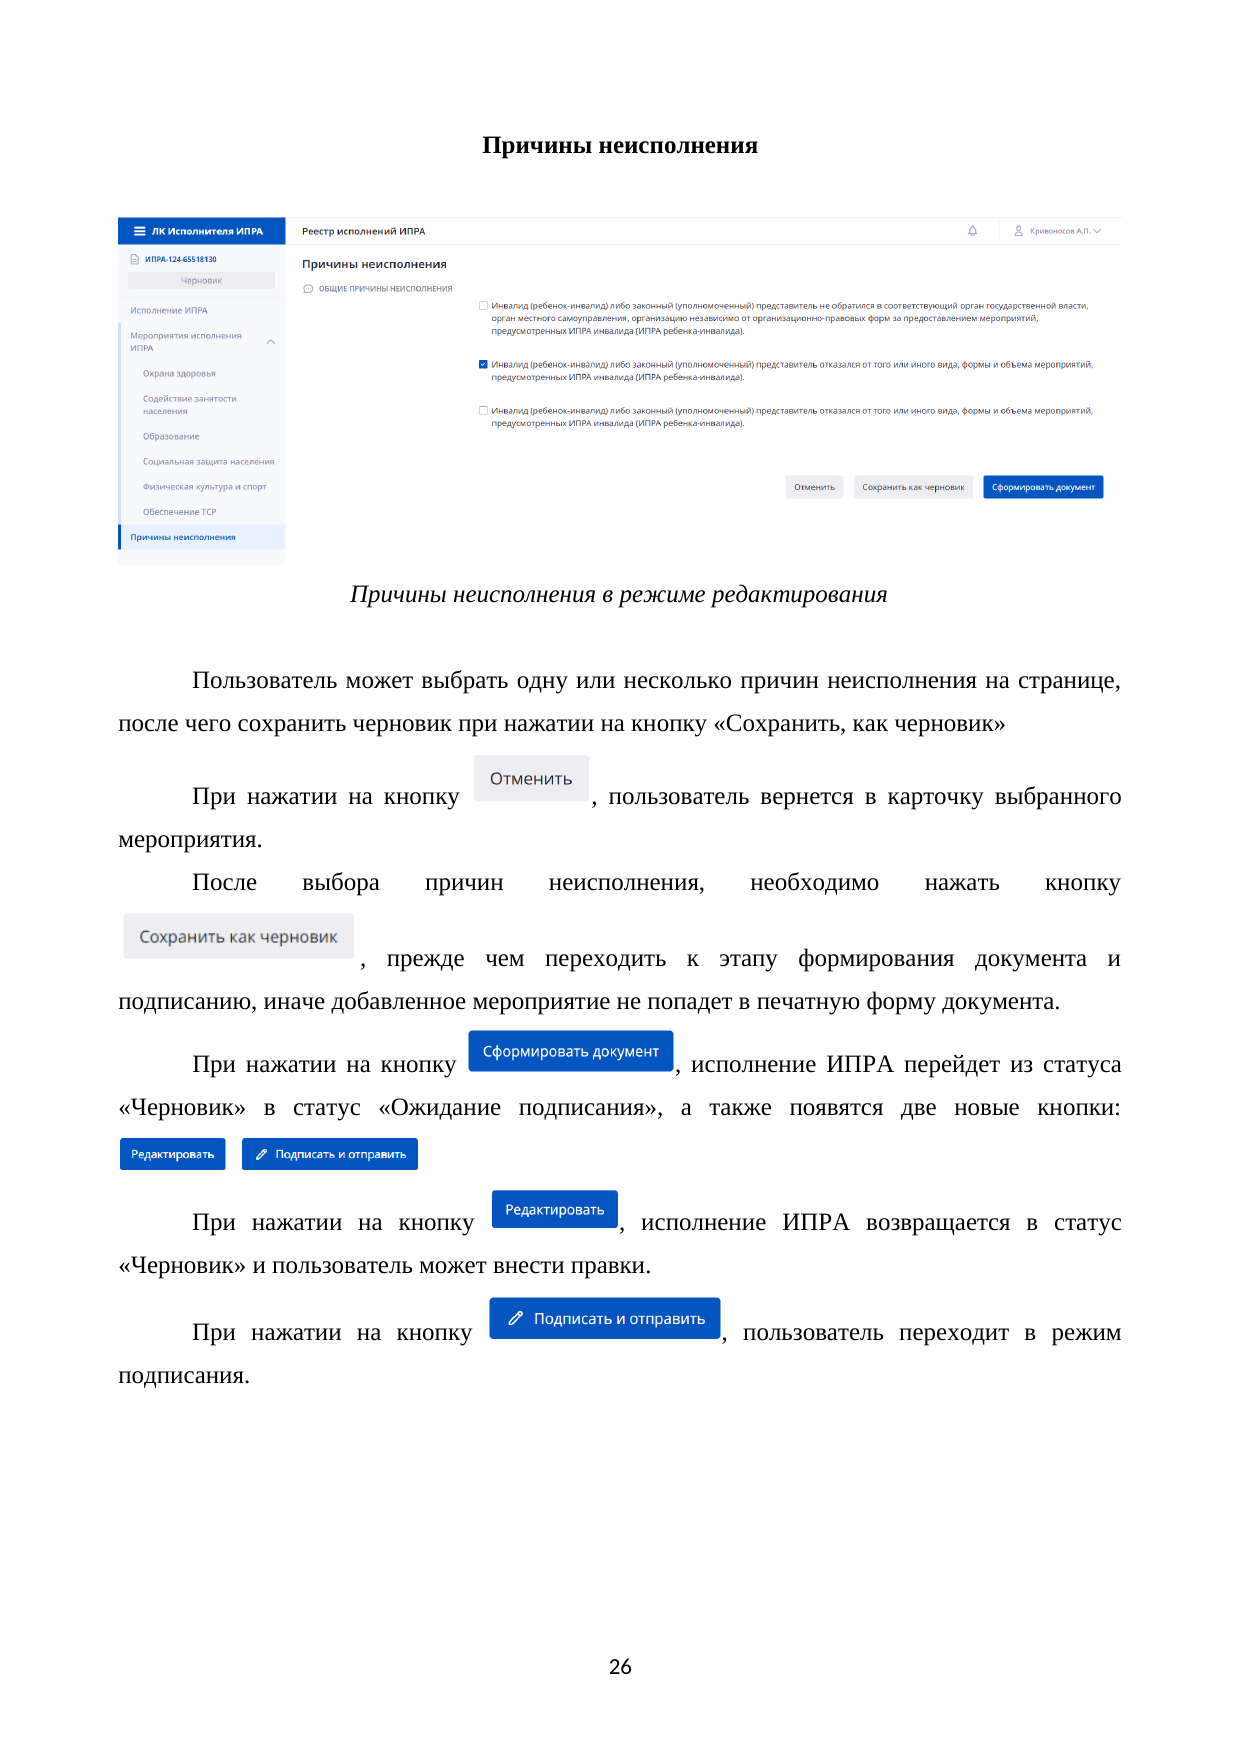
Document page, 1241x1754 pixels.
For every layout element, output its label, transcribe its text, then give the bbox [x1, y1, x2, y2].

text После выбора причин неисполнения, необходимо нажать кнопку , прежде чем переходить к этапу формирования документа и подписанию, иначе добавленное мероприятие не попадет в печатную форму документа. [118, 867, 1122, 1015]
picture [118, 1135, 420, 1174]
text Причины неисполнения в режиме редактирования [118, 579, 1122, 607]
text При нажатии на кнопку , исполнение ИПРА возвращается в статус «Черновик» и пользователь может внести правки. [118, 1188, 1122, 1279]
picture [118, 216, 1123, 565]
picture [118, 910, 361, 967]
picture [471, 751, 592, 805]
text При нажатии на кнопку , пользователь вернется в карточку выбранного мероприятия. [118, 751, 1122, 853]
text При нажатии на кнопку , исполнение ИПРА перейдет из статуса «Черновик» в статус «Ожидание подписания», а также появятся две новые кнопки: [118, 1029, 1122, 1174]
picture [488, 1293, 722, 1341]
picture [490, 1187, 619, 1231]
picture [466, 1029, 675, 1073]
text Пользователь может выбрать одну или несколько причин неисполнения на странице, после чего сохранить черновик при нажатии на кнопку «Сохранить, как черновик» [118, 665, 1122, 737]
text При нажатии на кнопку , пользователь переходит в режим подписания. [118, 1293, 1122, 1389]
text Причины неисполнения [118, 131, 1122, 159]
